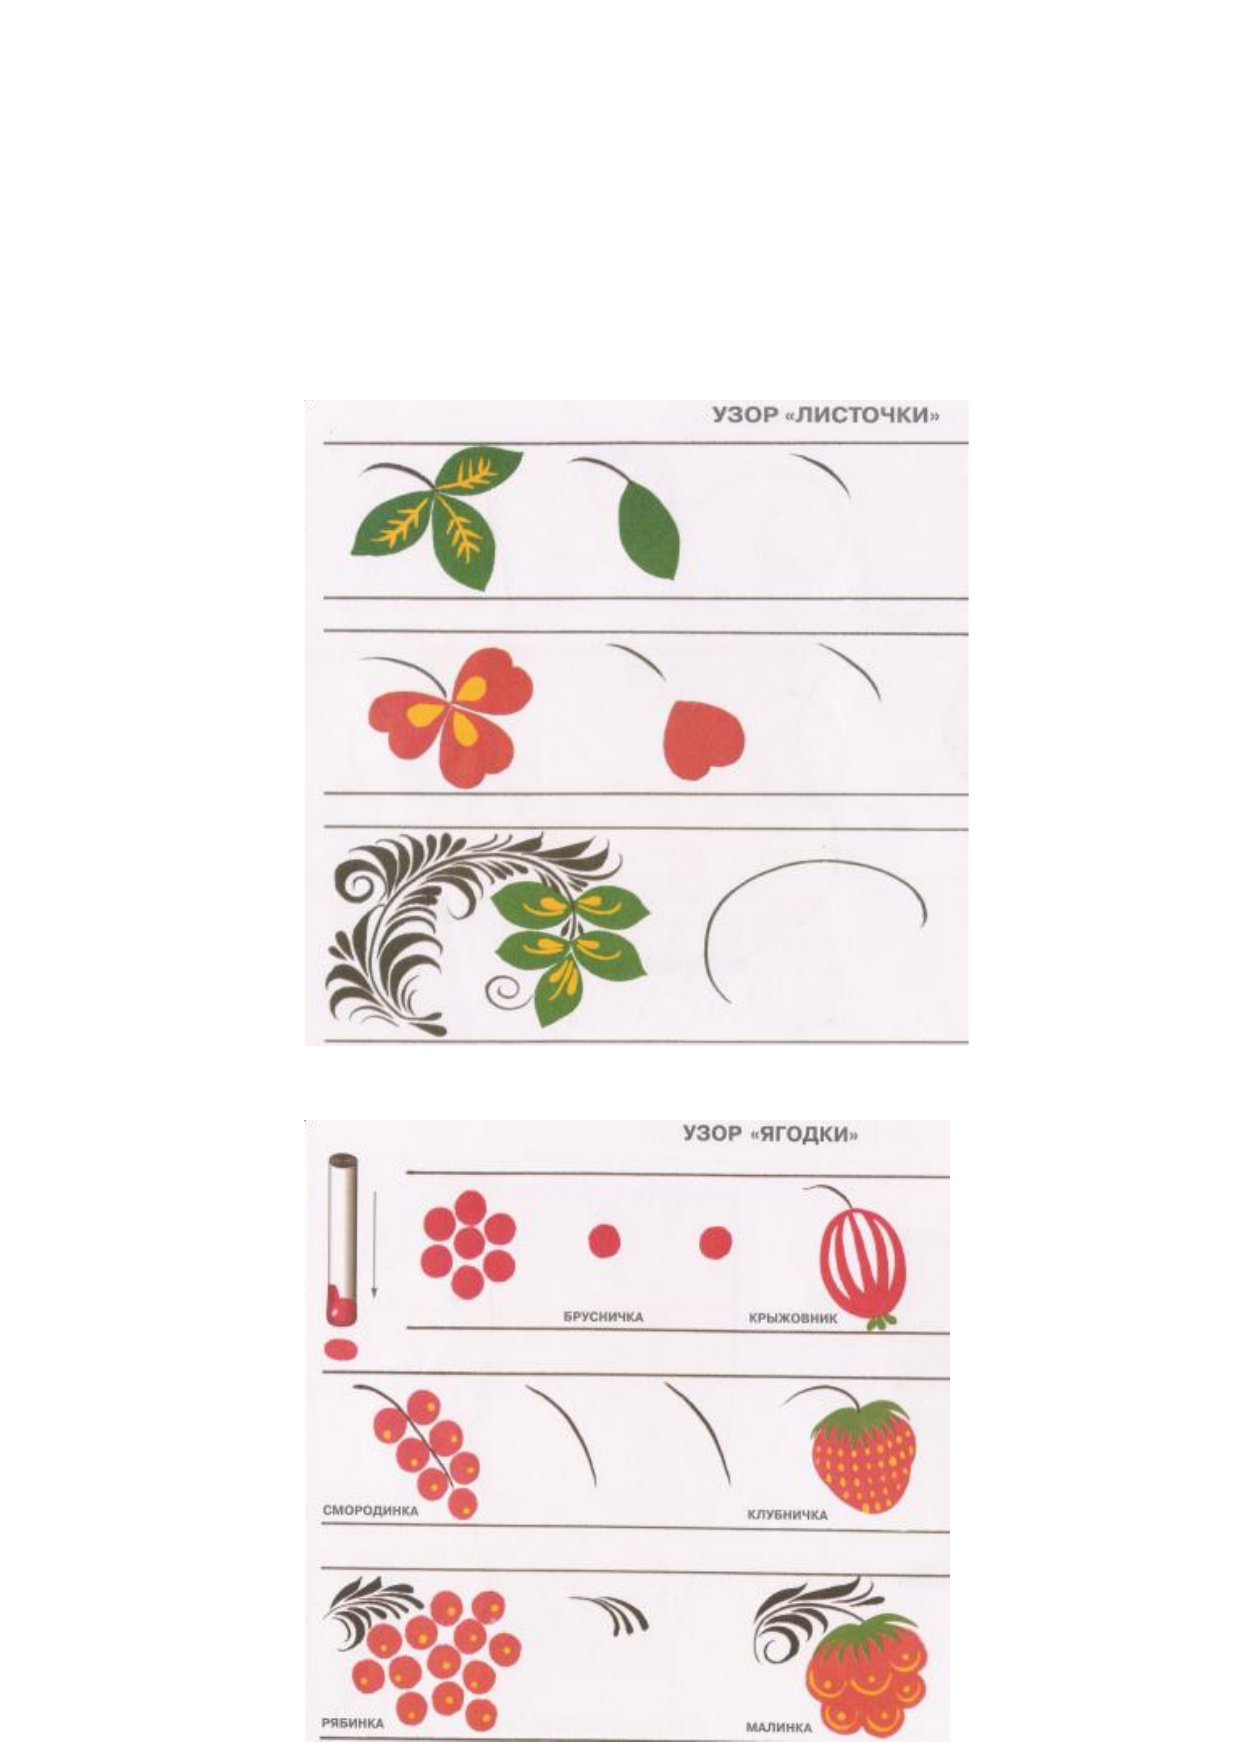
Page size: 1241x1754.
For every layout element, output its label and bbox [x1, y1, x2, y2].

picture [304, 400, 969, 1046]
picture [304, 1120, 950, 1742]
